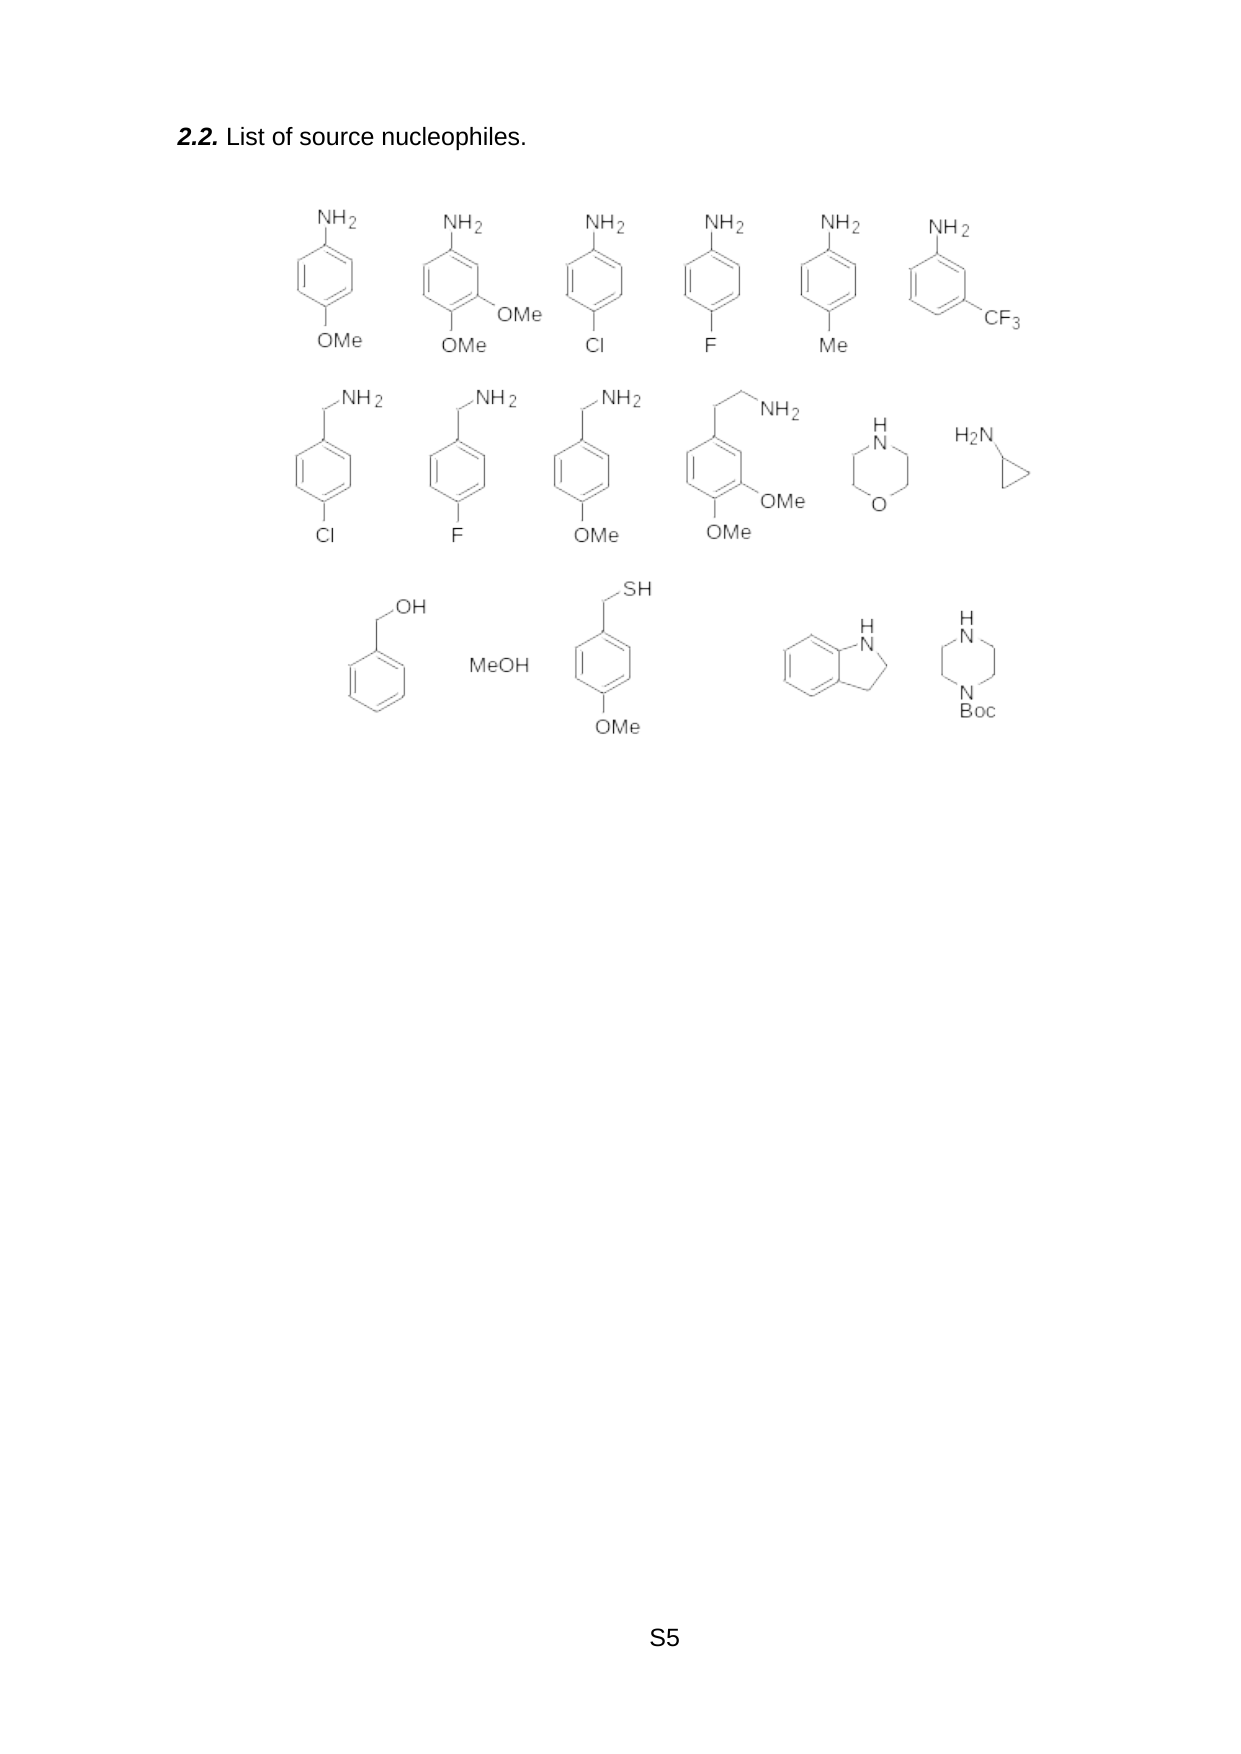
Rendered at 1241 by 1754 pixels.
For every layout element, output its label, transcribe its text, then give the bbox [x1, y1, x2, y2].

subtitle 2.2. List of source nucleophiles. [177, 122, 1152, 151]
